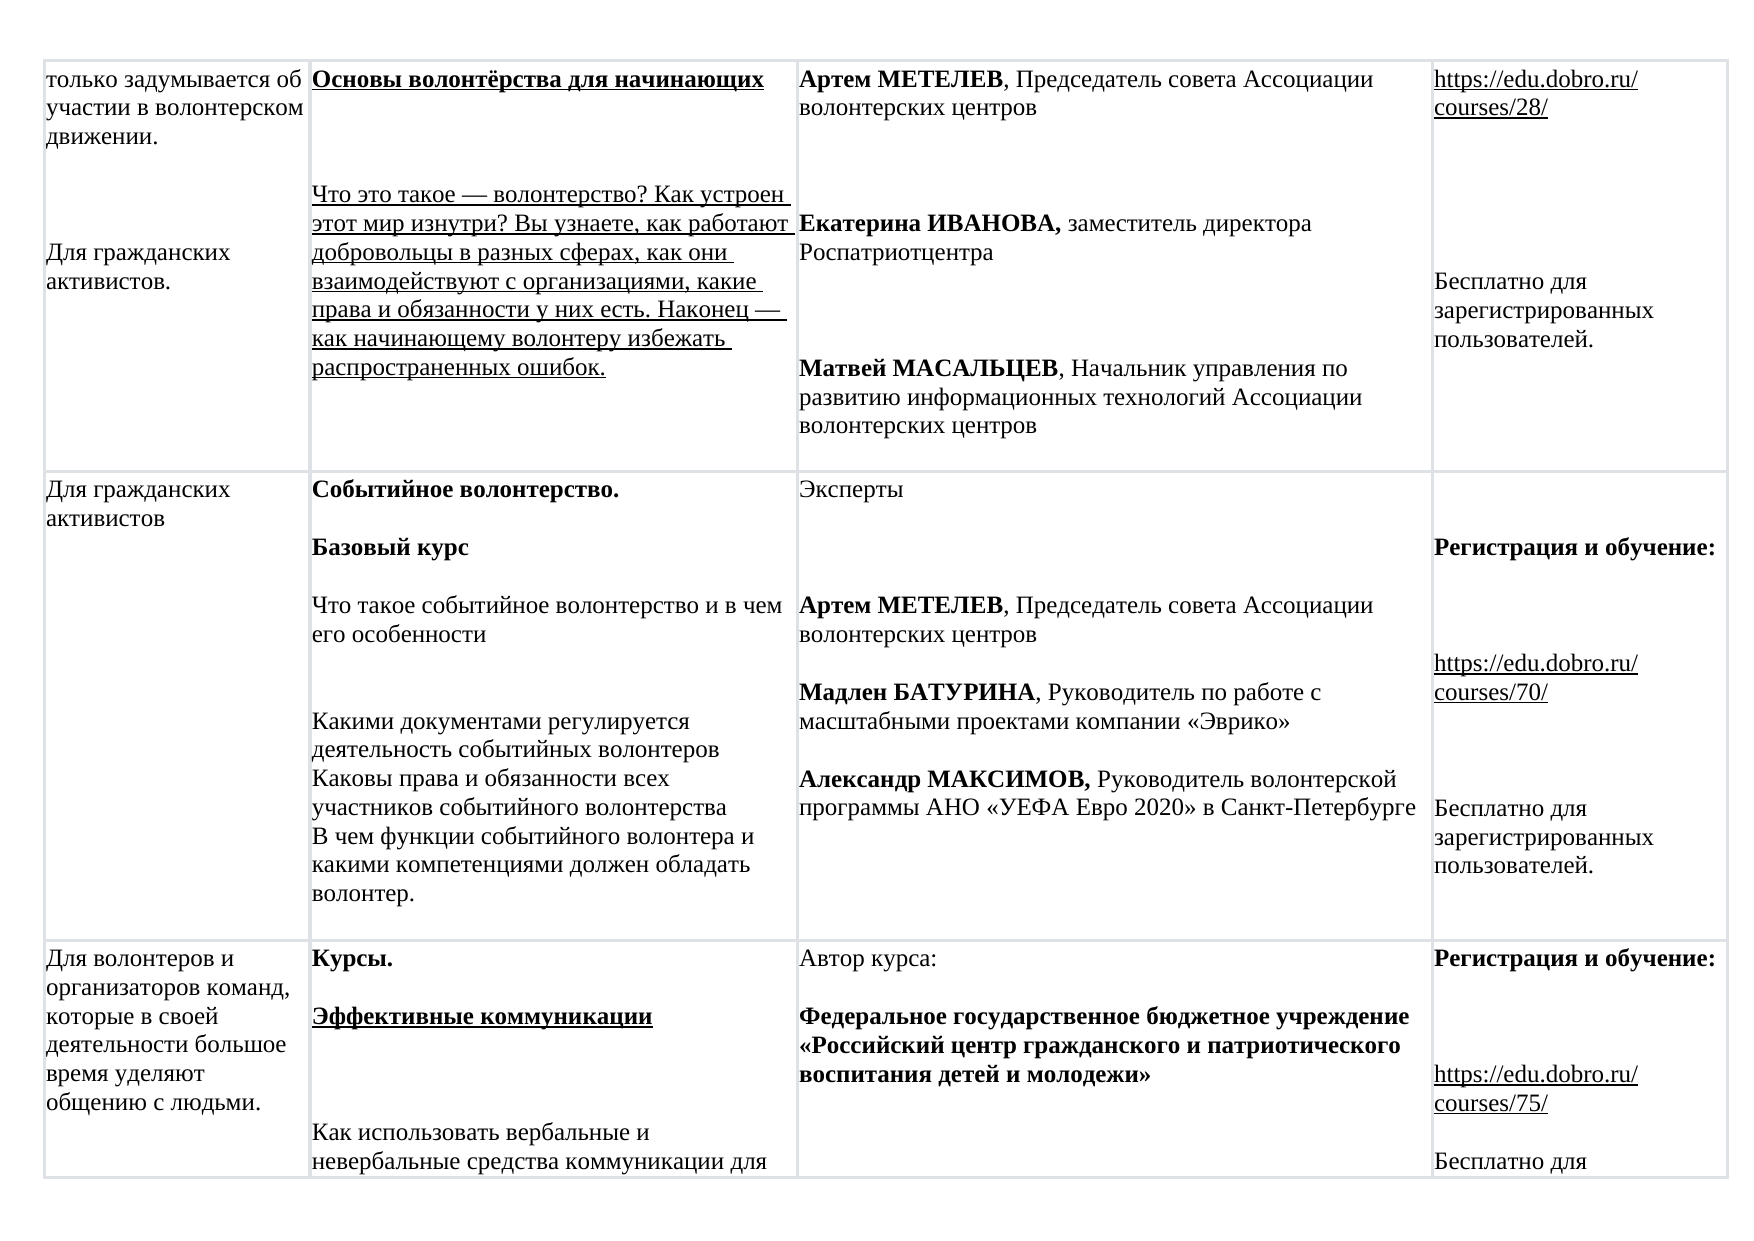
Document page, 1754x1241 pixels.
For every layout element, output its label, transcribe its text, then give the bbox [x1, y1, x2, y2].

table_cell Для гражданских активистов [46, 473, 308, 939]
table_cell Эксперты Артем МЕТЕЛЕВ, Председатель совета Ассоциации волонтерских центров Мадлен БАТУРИНА, Руководитель по работе с масштабными проектами компании «Эврико» Александр МАКСИМОВ, Руководитель волонтерской программы АНО «УЕФА Евро 2020» в Санкт-Петербурге [799, 473, 1431, 939]
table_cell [46, 62, 308, 470]
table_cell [1434, 62, 1726, 470]
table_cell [799, 62, 1431, 470]
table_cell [1434, 942, 1726, 1176]
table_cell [46, 942, 308, 1176]
table_cell Регистрация и обучение: https://edu.dobro.ru/courses/70/ Бесплатно для зарегистрированных пользователей. [1434, 473, 1726, 939]
table_cell Событийное волонтерство. Базовый курс Что такое событийное волонтерство и в чем его особенности Какими документами регулируется деятельность событийных волонтеров Каковы права и обязанности всех участников событийного волонтерства В чем функции событийного волонтера и какими компетенциями должен обладать волонтер. [312, 473, 796, 939]
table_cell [312, 942, 796, 1176]
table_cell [312, 62, 796, 470]
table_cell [799, 942, 1431, 1176]
